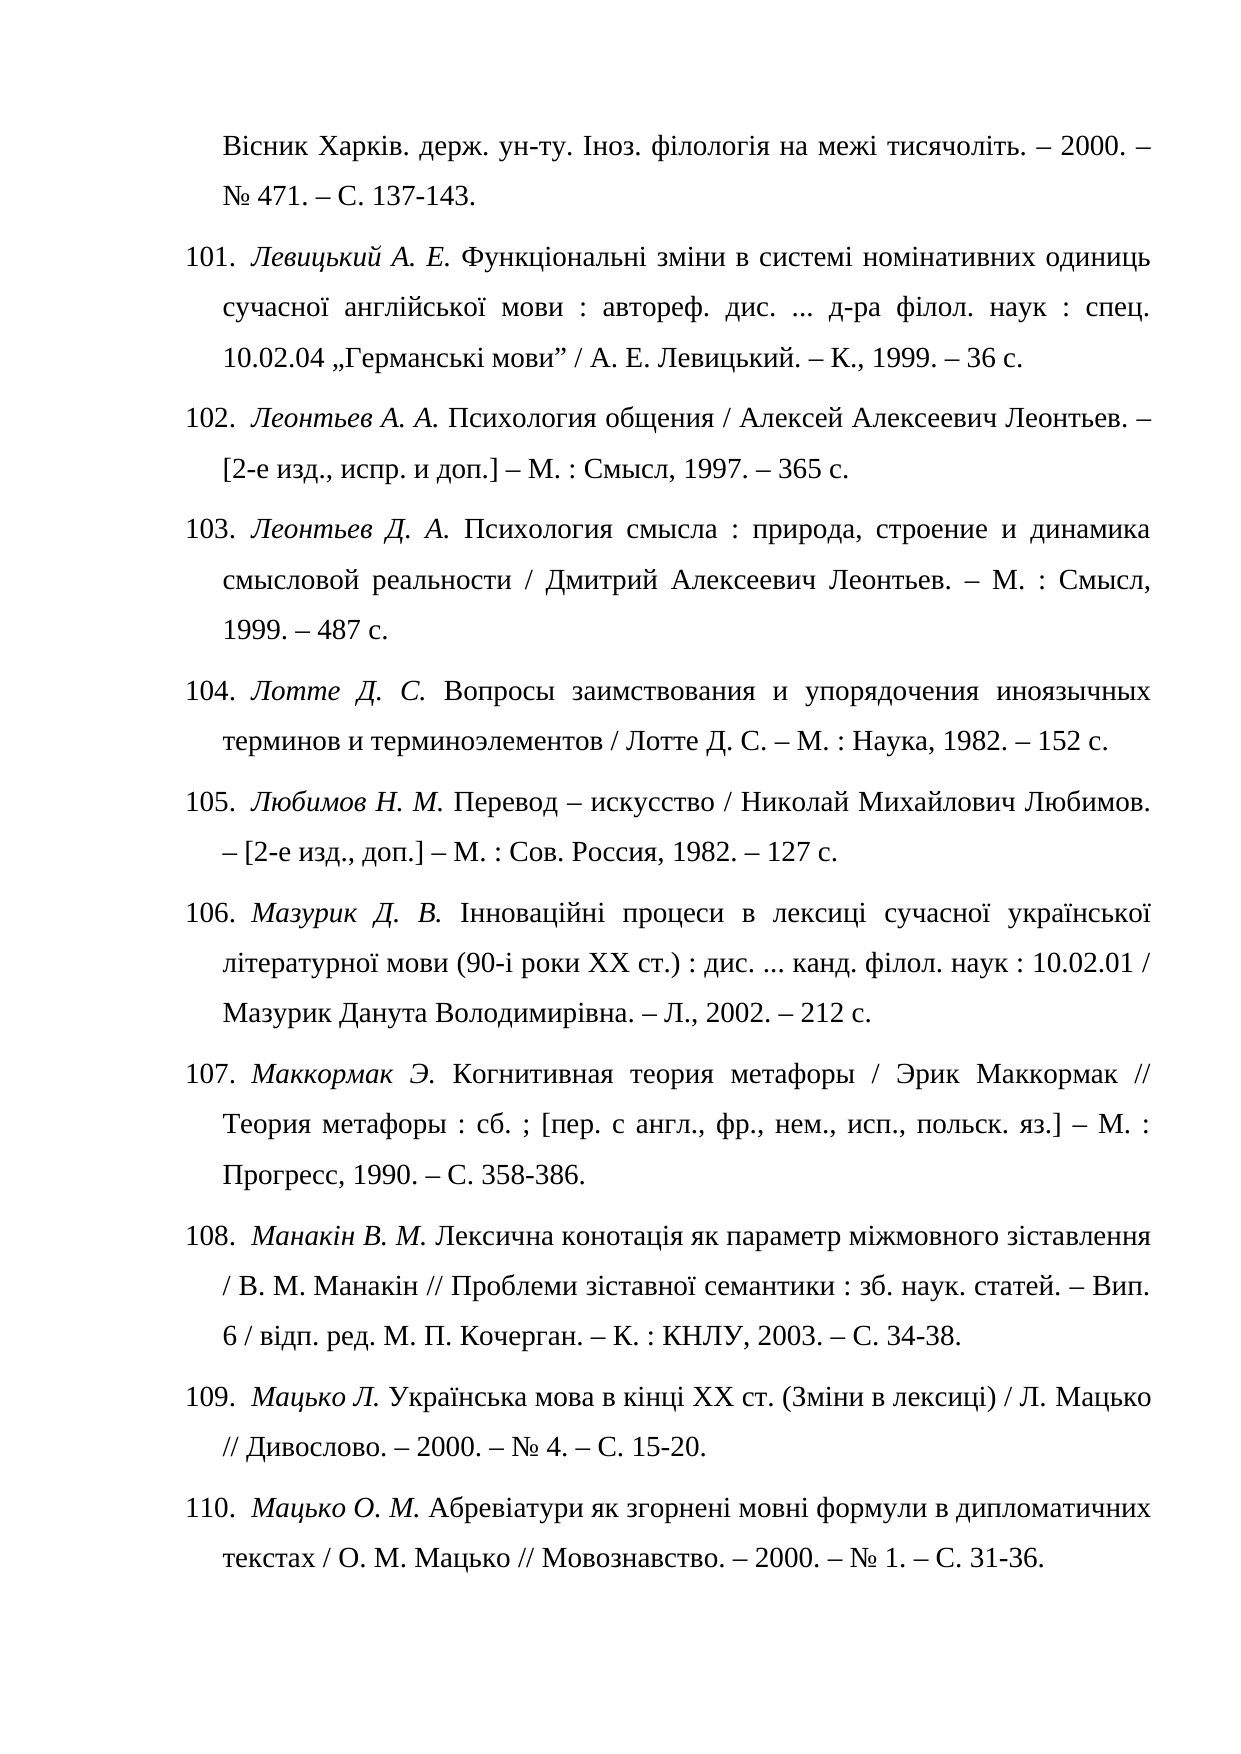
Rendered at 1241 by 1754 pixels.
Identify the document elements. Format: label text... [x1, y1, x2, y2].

list Манакін В. М. Лексична конотація як параметр міжмовного зіставлення / В. М. Манакін // Проблеми зіставної семантики : зб. наук. статей. – Вип. 6 / відп. ред. М. П. Кочерган. – К. : КНЛУ, 2003. – С. 34-38. [185, 1218, 1152, 1352]
list Леонтьев А. А. Психология общения / Алексей Алексеевич Леонтьев. – [2-е изд., испр. и доп.] – М. : Смысл, 1997. – 365 с. [185, 401, 1152, 484]
list Мацько О. М. Абревіатури як згорнені мовні формули в дипломатичних текстах / О. М. Мацько // Мовознавство. – 2000. – № 1. – С. 31-36. [185, 1490, 1152, 1574]
list Левицький А. Е. Функціональні зміни в системі номінативних одиниць сучасної англійської мови : автореф. дис. ... д-ра філол. наук : спец. 10.02.04 „Германські мови” / А. Е. Левицький. – К., 1999. – 36 с. [185, 239, 1152, 373]
list Мацько Л. Українська мова в кінці ХХ ст. (Зміни в лексиці) / Л. Мацько // Дивослово. – 2000. – № 4. – С. 15-20. [185, 1379, 1152, 1463]
list Мазурик Д. В. Інноваційні процеси в лексиці сучасної української літературної мови (90-і роки ХХ ст.) : дис. ... канд. філол. наук : 10.02.01 / Мазурик Данута Володимирівна. – Л., 2002. – 212 с. [185, 895, 1152, 1029]
list Лотте Д. С. Вопросы заимствования и упорядочения иноязычных терминов и терминоэлементов / Лотте Д. С. – М. : Наука, 1982. – 152 с. [185, 673, 1152, 757]
list Любимов Н. М. Перевод – искусство / Николай Михайлович Любимов. – [2-е изд., доп.] – М. : Сов. Россия, 1982. – 127 с. [185, 784, 1152, 868]
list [185, 128, 1152, 212]
list Леонтьев Д. А. Психология смысла : природа, строение и динамика смысловой реальности / Дмитрий Алексеевич Леонтьев. – М. : Смысл, 1999. – 487 с. [185, 512, 1152, 646]
list Маккормак Э. Когнитивная теория метафоры / Эрик Маккормак // Теория метафоры : сб. ; [пер. с англ., фр., нем., исп., польск. яз.] – М. : Прогресс, 1990. – С. 358-386. [185, 1056, 1152, 1191]
